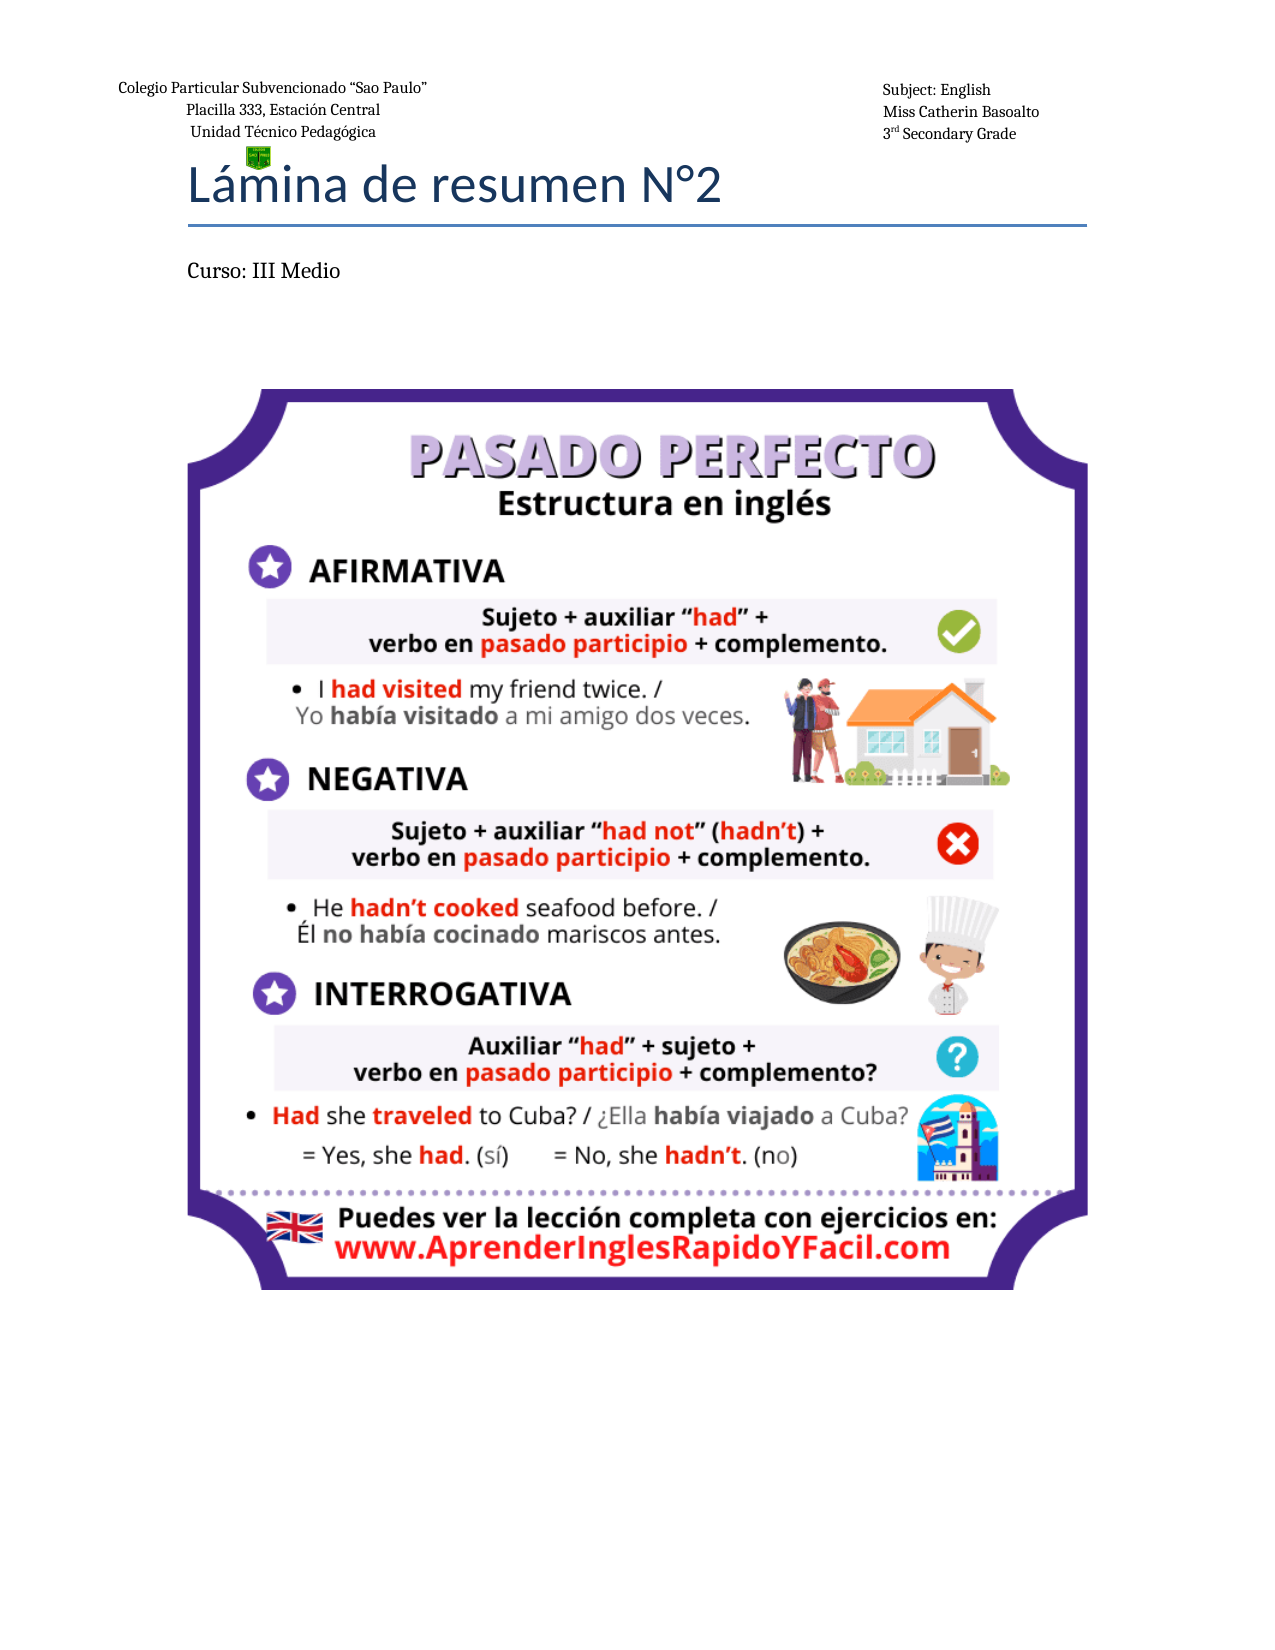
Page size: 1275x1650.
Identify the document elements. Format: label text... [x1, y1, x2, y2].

picture [187, 389, 1088, 1290]
title Lámina de resumen N°2 [187, 150, 1087, 227]
text Curso: III Medio [187, 258, 1087, 284]
picture [246, 146, 271, 150]
